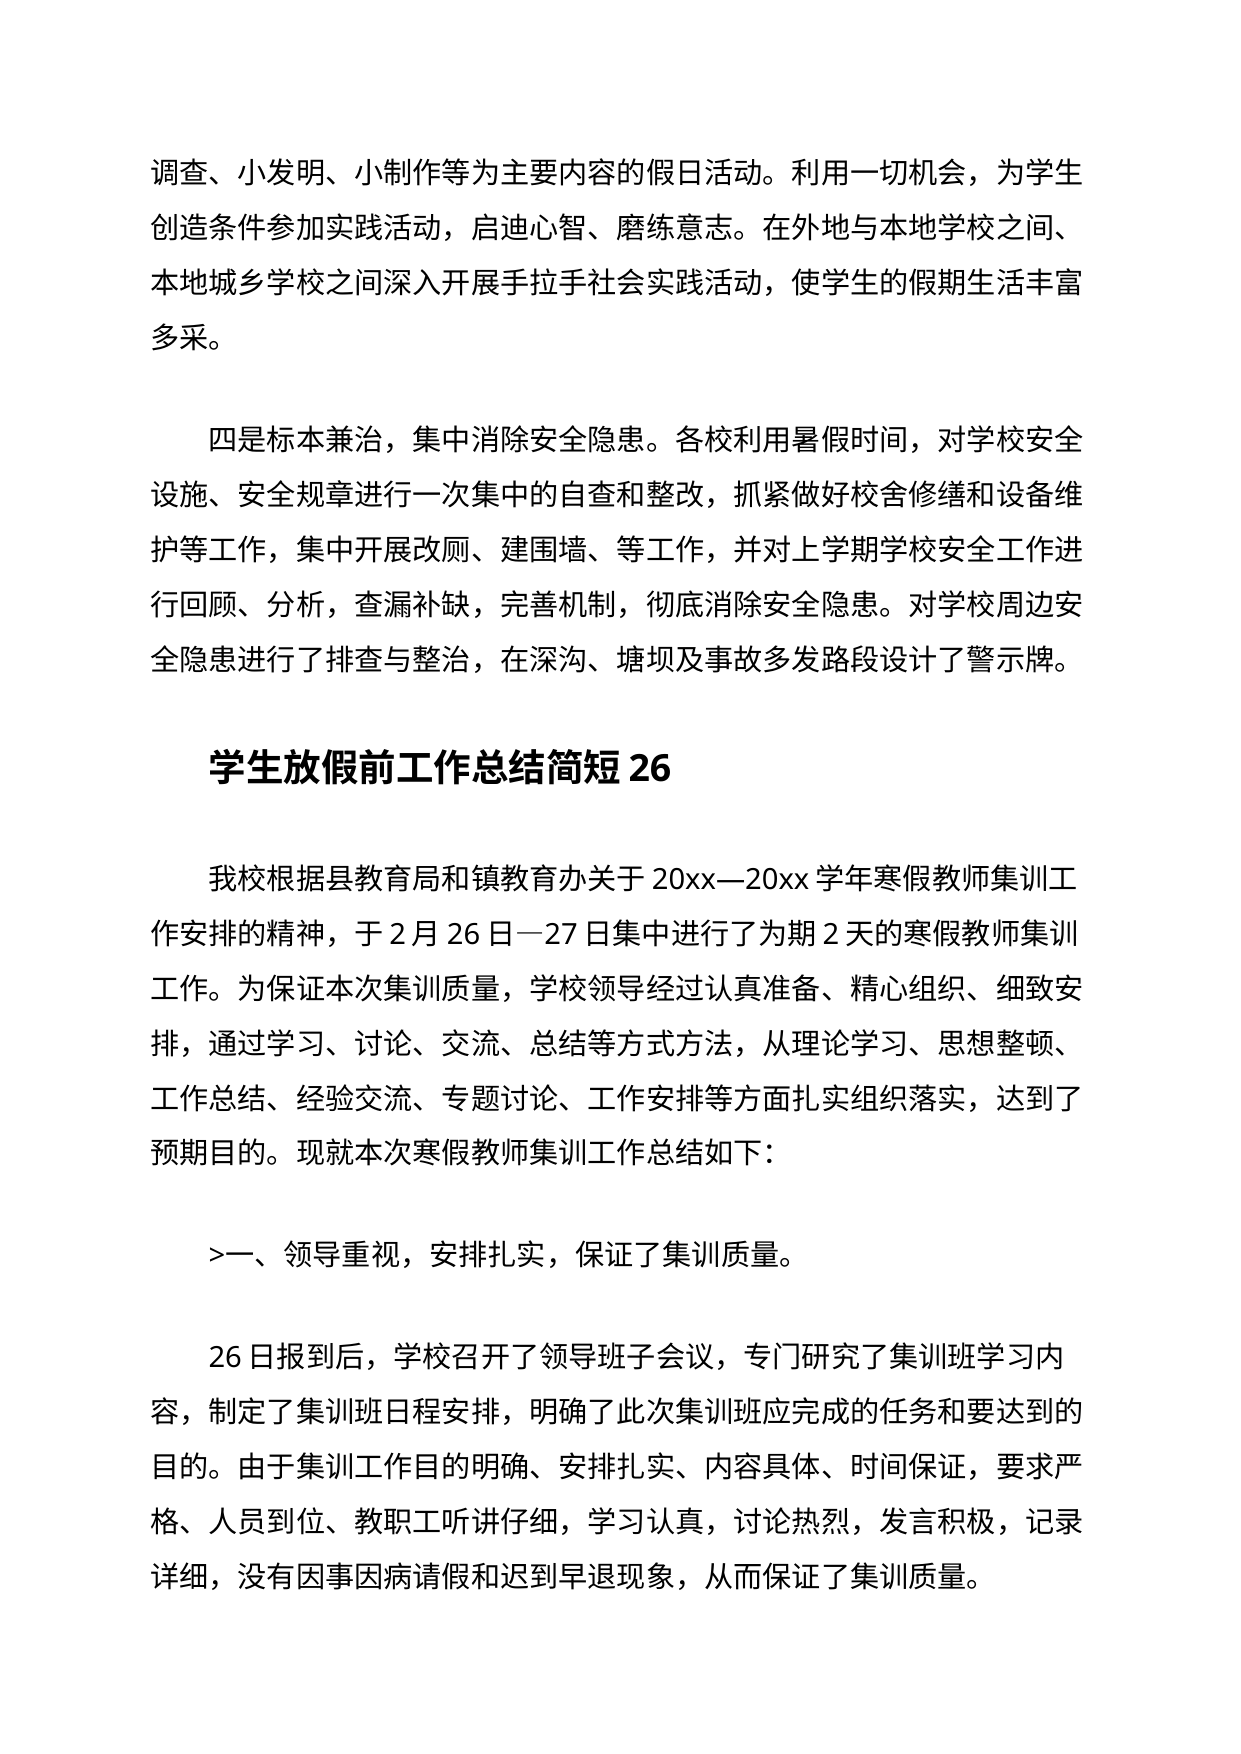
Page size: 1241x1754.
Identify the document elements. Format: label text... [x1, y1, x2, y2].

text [150, 150, 1090, 357]
text 四是标本兼治，集中消除安全隐患。各校利用暑假时间，对学校安全设施、安全规章进行一次集中的自查和整改，抓紧做好校舍修缮和设备维护等工作，集中开展改厕、建围墙、等工作，并对上学期学校安全工作进行回顾、分析，查漏补缺，完善机制，彻底消除安全隐患。对学校周边安全隐患进行了排查与整治，在深沟、塘坝及事故多发路段设计了警示牌。 [150, 416, 1090, 678]
text >一、领导重视，安排扎实，保证了集训质量。 [150, 1232, 1090, 1274]
text 学生放假前工作总结简短26 [150, 738, 1090, 792]
text 26日报到后，学校召开了领导班子会议，专门研究了集训班学习内容，制定了集训班日程安排，明确了此次集训班应完成的任务和要达到的目的。由于集训工作目的明确、安排扎实、内容具体、时间保证，要求严格、人员到位、教职工听讲仔细，学习认真，讨论热烈，发言积极，记录详细，没有因事因病请假和迟到早退现象，从而保证了集训质量。 [150, 1334, 1090, 1596]
text 我校根据县教育局和镇教育办关于20xx—20xx学年寒假教师集训工作安排的精神，于2月26日—27日集中进行了为期2天的寒假教师集训工作。为保证本次集训质量，学校领导经过认真准备、精心组织、细致安排，通过学习、讨论、交流、总结等方式方法，从理论学习、思想整顿、工作总结、经验交流、专题讨论、工作安排等方面扎实组织落实，达到了预期目的。现就本次寒假教师集训工作总结如下： [150, 855, 1090, 1172]
